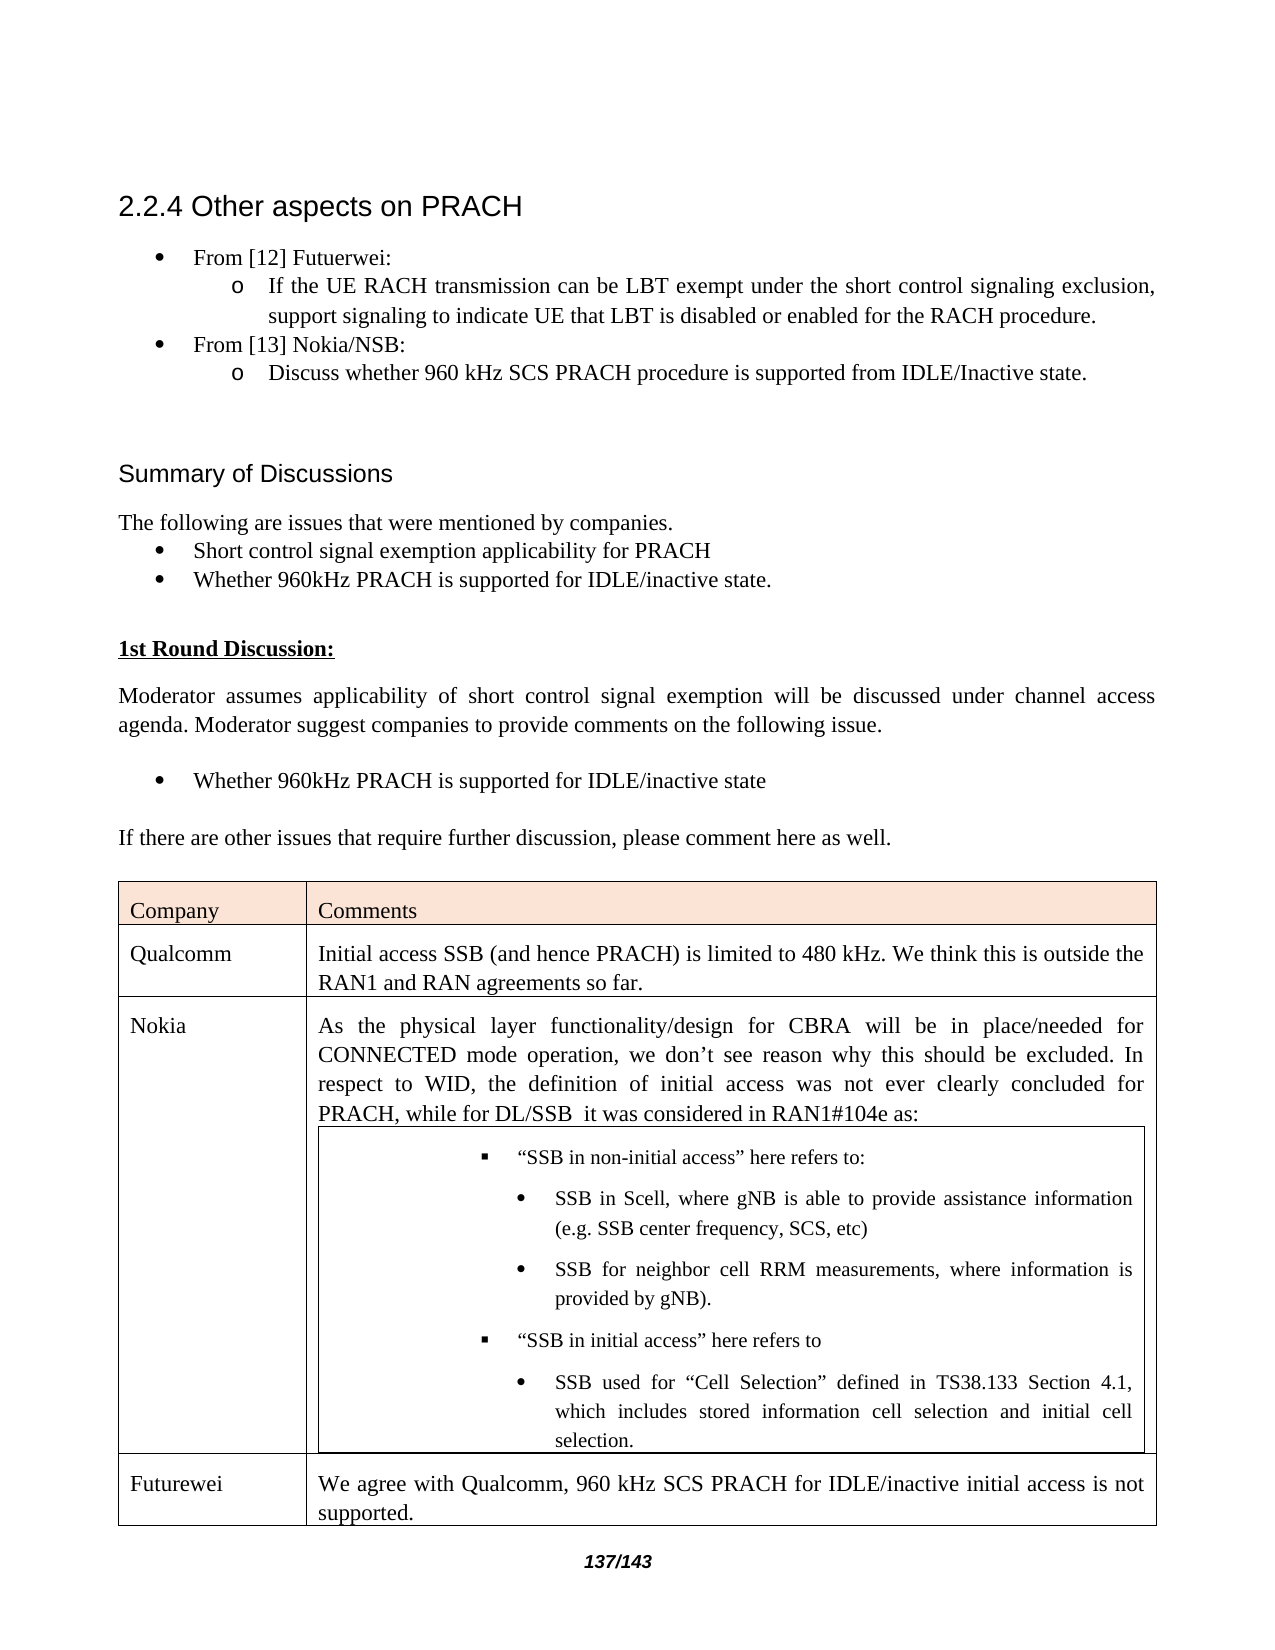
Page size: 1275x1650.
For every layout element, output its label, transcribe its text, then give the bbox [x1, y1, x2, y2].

text If there are other issues that require further discussion, please comment here as well. [118, 824, 1157, 851]
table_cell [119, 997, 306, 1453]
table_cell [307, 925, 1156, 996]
list Whether 960kHz PRACH is supported for IDLE/inactive state [156, 767, 1157, 794]
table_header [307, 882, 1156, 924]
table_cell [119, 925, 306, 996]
text The following are issues that were mentioned by companies. [118, 509, 1157, 535]
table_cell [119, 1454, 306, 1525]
list From [12] Futuerwei: [156, 243, 1157, 270]
list Whether 960kHz PRACH is supported for IDLE/inactive state. [156, 566, 1157, 592]
subtitle 2.2.4 Other aspects on PRACH [118, 189, 1157, 222]
list Discuss whether 960 kHz SCS PRACH procedure is supported from IDLE/Inactive state. [231, 359, 1157, 387]
list Short control signal exemption applicability for PRACH [156, 537, 1157, 563]
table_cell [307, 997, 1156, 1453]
subtitle Summary of Discussions [118, 459, 1157, 488]
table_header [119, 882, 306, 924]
list From [13] Nokia/NSB: [156, 331, 1157, 357]
text Moderator assumes applicability of short control signal exemption will be discussed under channel access agenda. Moderator suggest companies to provide comments on the following issue. [118, 682, 1157, 737]
list If the UE RACH transmission can be LBT exempt under the short control signaling exclusion, support signaling to indicate UE that LBT is disabled or enabled for the RACH procedure. [231, 272, 1157, 329]
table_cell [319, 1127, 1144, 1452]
subtitle 1st Round Discussion: [118, 635, 1157, 661]
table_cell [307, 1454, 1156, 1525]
